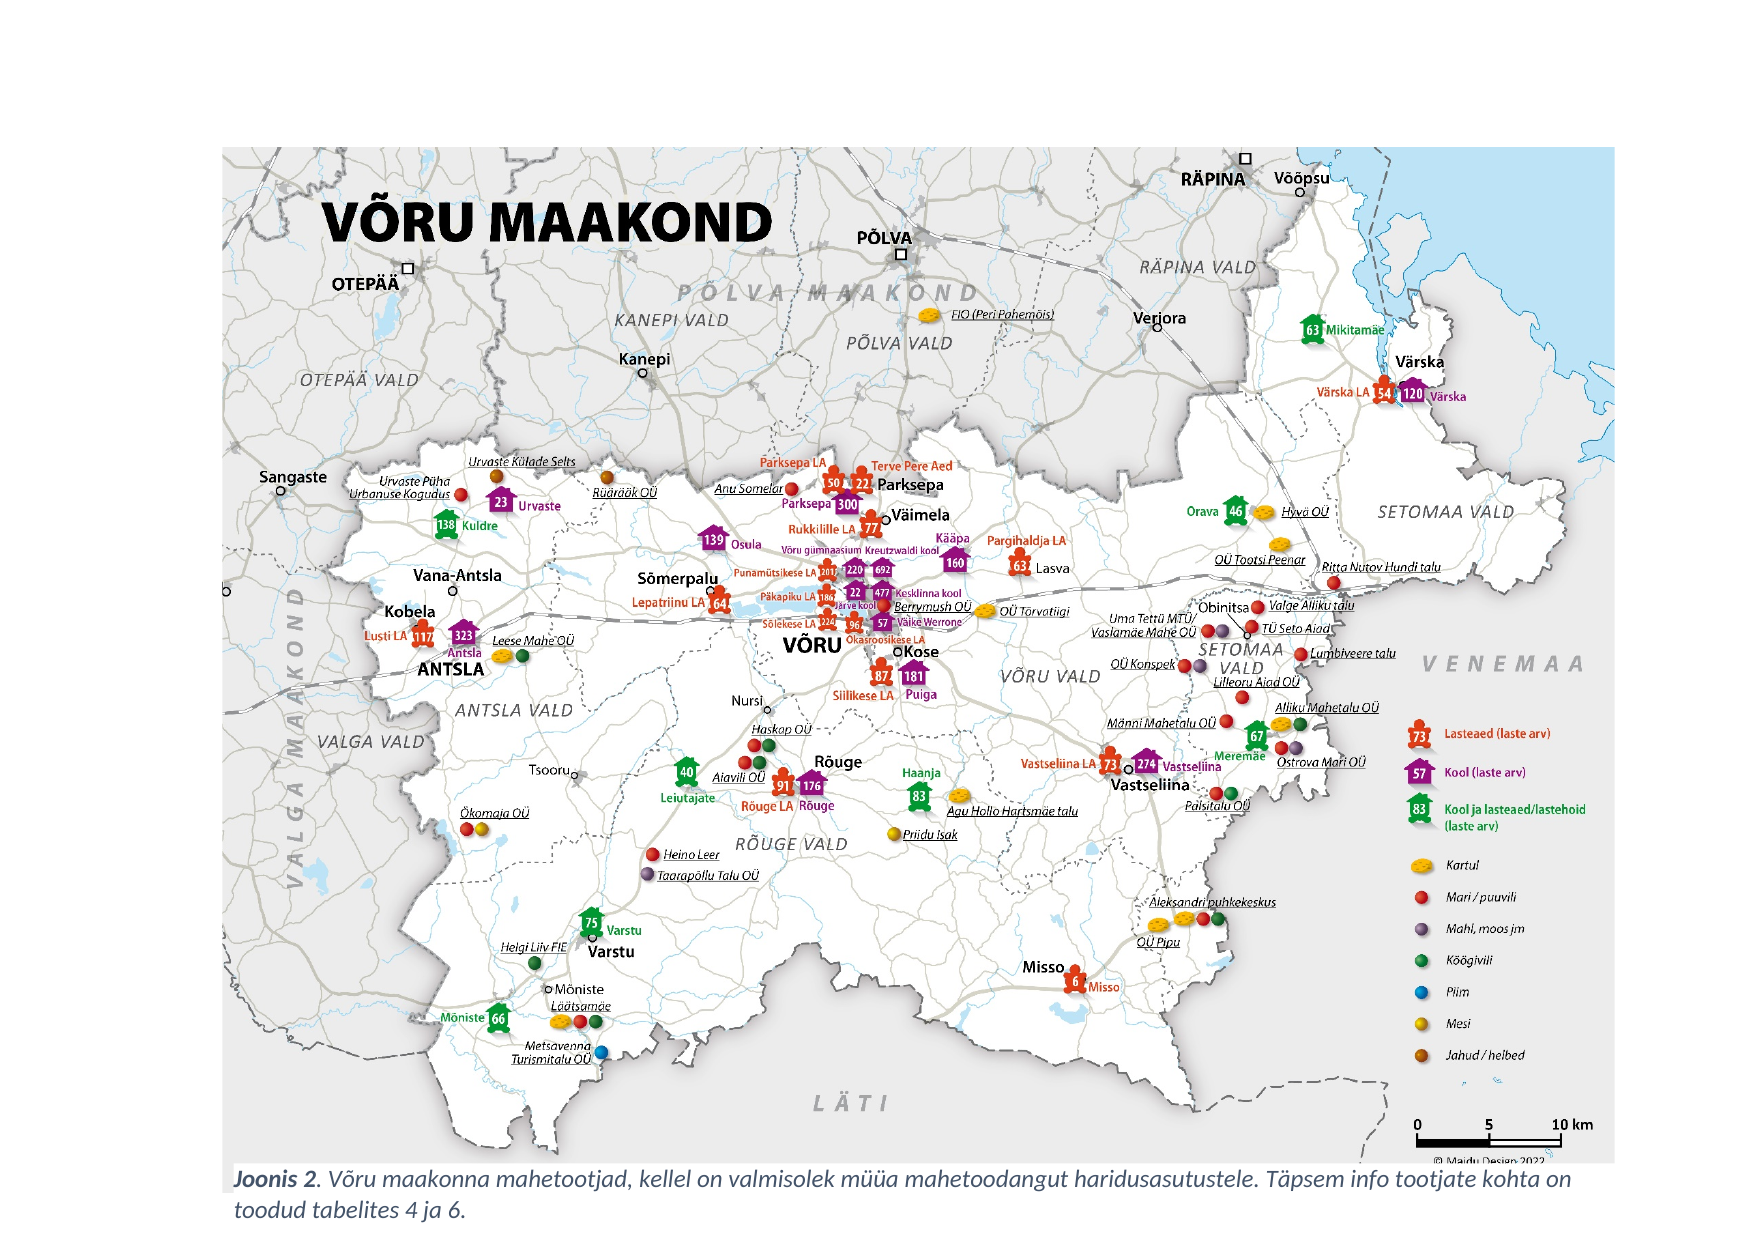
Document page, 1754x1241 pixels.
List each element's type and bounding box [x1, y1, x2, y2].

picture [221, 147, 1613, 1192]
